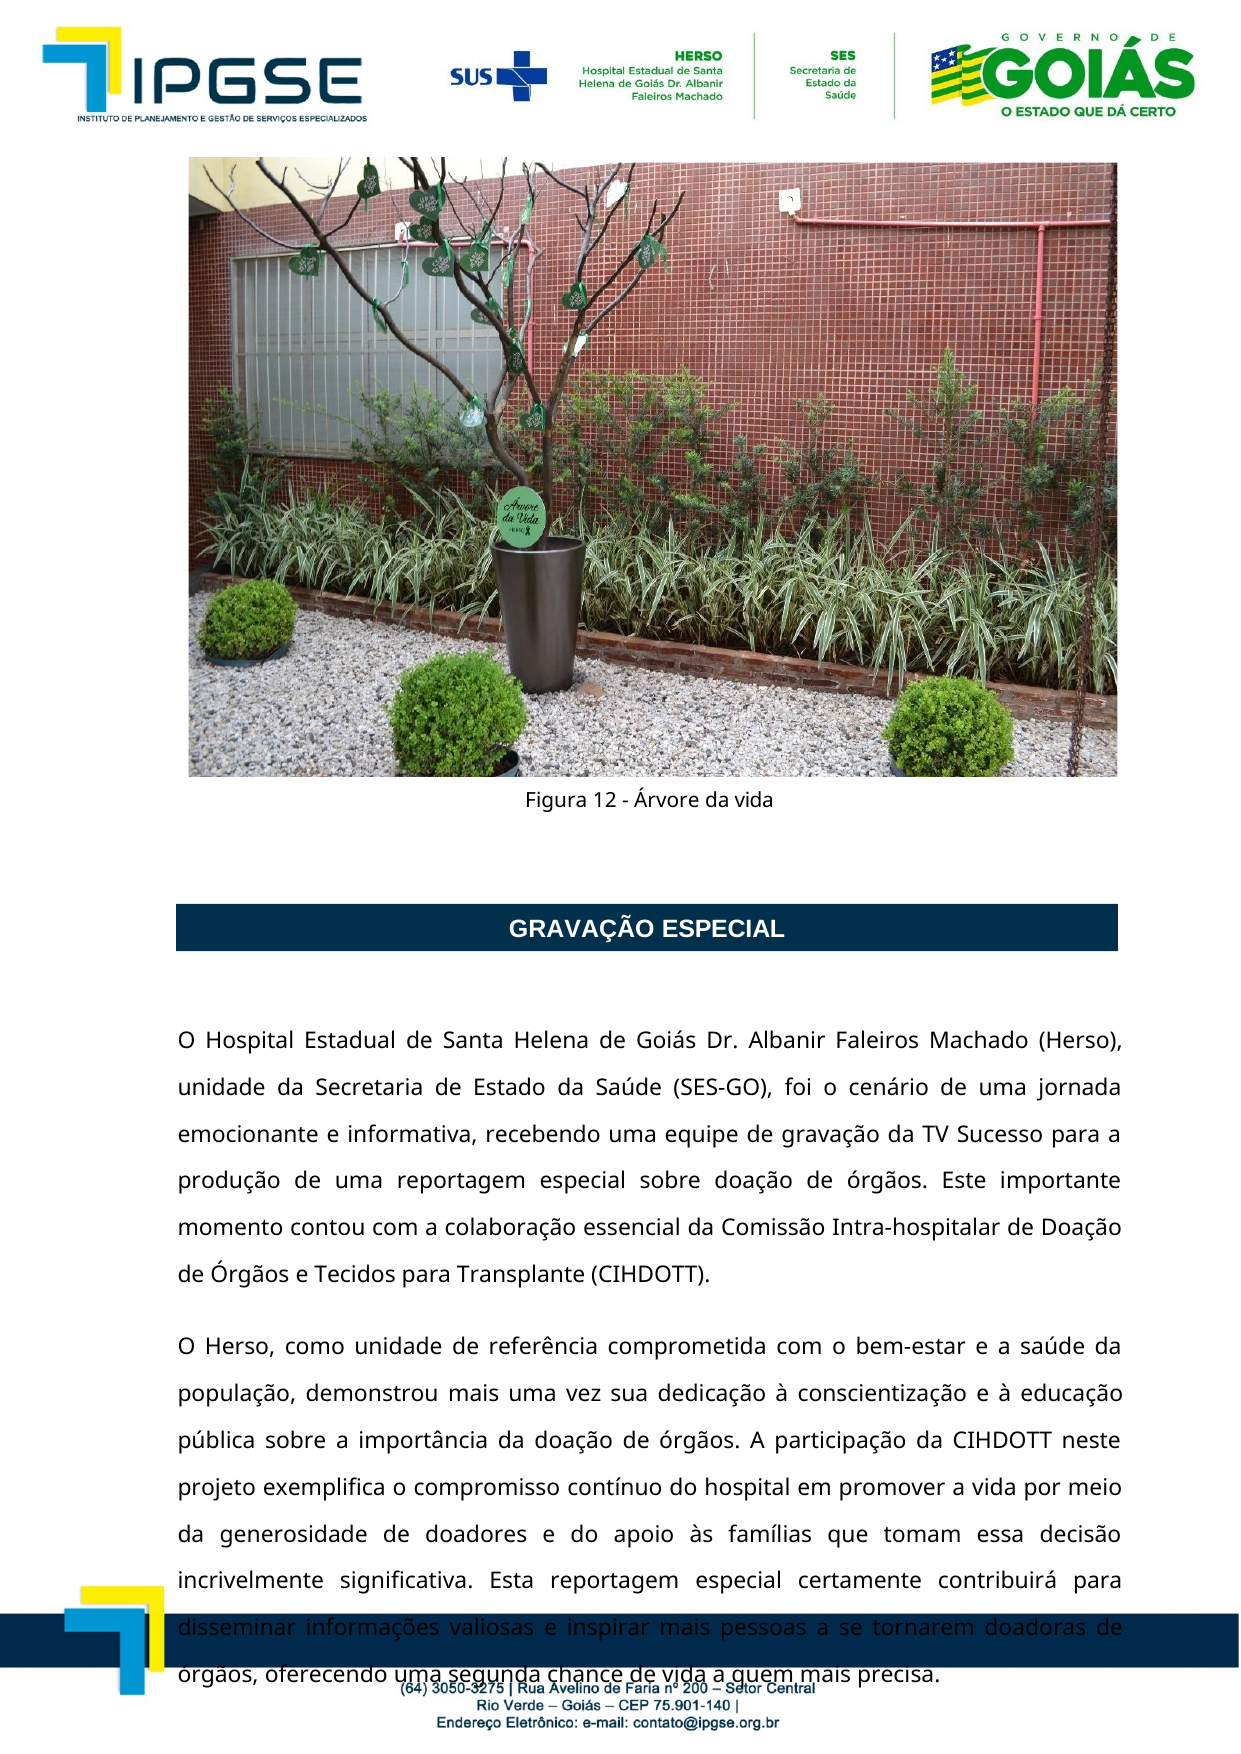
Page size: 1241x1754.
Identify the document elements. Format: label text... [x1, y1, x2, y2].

text O Hospital Estadual de Santa Helena de Goiás Dr. Albanir Faleiros Machado (Herso), unidade da Secretaria de Estado da Saúde (SES-GO), foi o cenário de uma jornada emocionante e informativa, recebendo uma equipe de gravação da TV Sucesso para a produção de uma reportagem especial sobre doação de órgãos. Este importante momento contou com a colaboração essencial da Comissão Intra-hospitalar de Doação de Órgãos e Tecidos para Transplante (CIHDOTT). [177, 1024, 1123, 1289]
text O Herso, como unidade de referência comprometida com o bem-estar e a saúde da população, demonstrou mais uma vez sua dedicação à conscientização e à educação pública sobre a importância da doação de órgãos. A participação da CIHDOTT neste projeto exemplifica o compromisso contínuo do hospital em promover a vida por meio da generosidade de doadores e do apoio às famílias que tomam essa decisão incrivelmente significativa. Esta reportagem especial certamente contribuirá para disseminar informações valiosas e inspirar mais pessoas a se tornarem doadoras de órgãos, oferecendo uma segunda chance de vida a quem mais precisa. [177, 1330, 1123, 1689]
picture [0, 0, 1239, 1731]
text Figura 12 - Árvore da vida [168, 785, 1131, 814]
